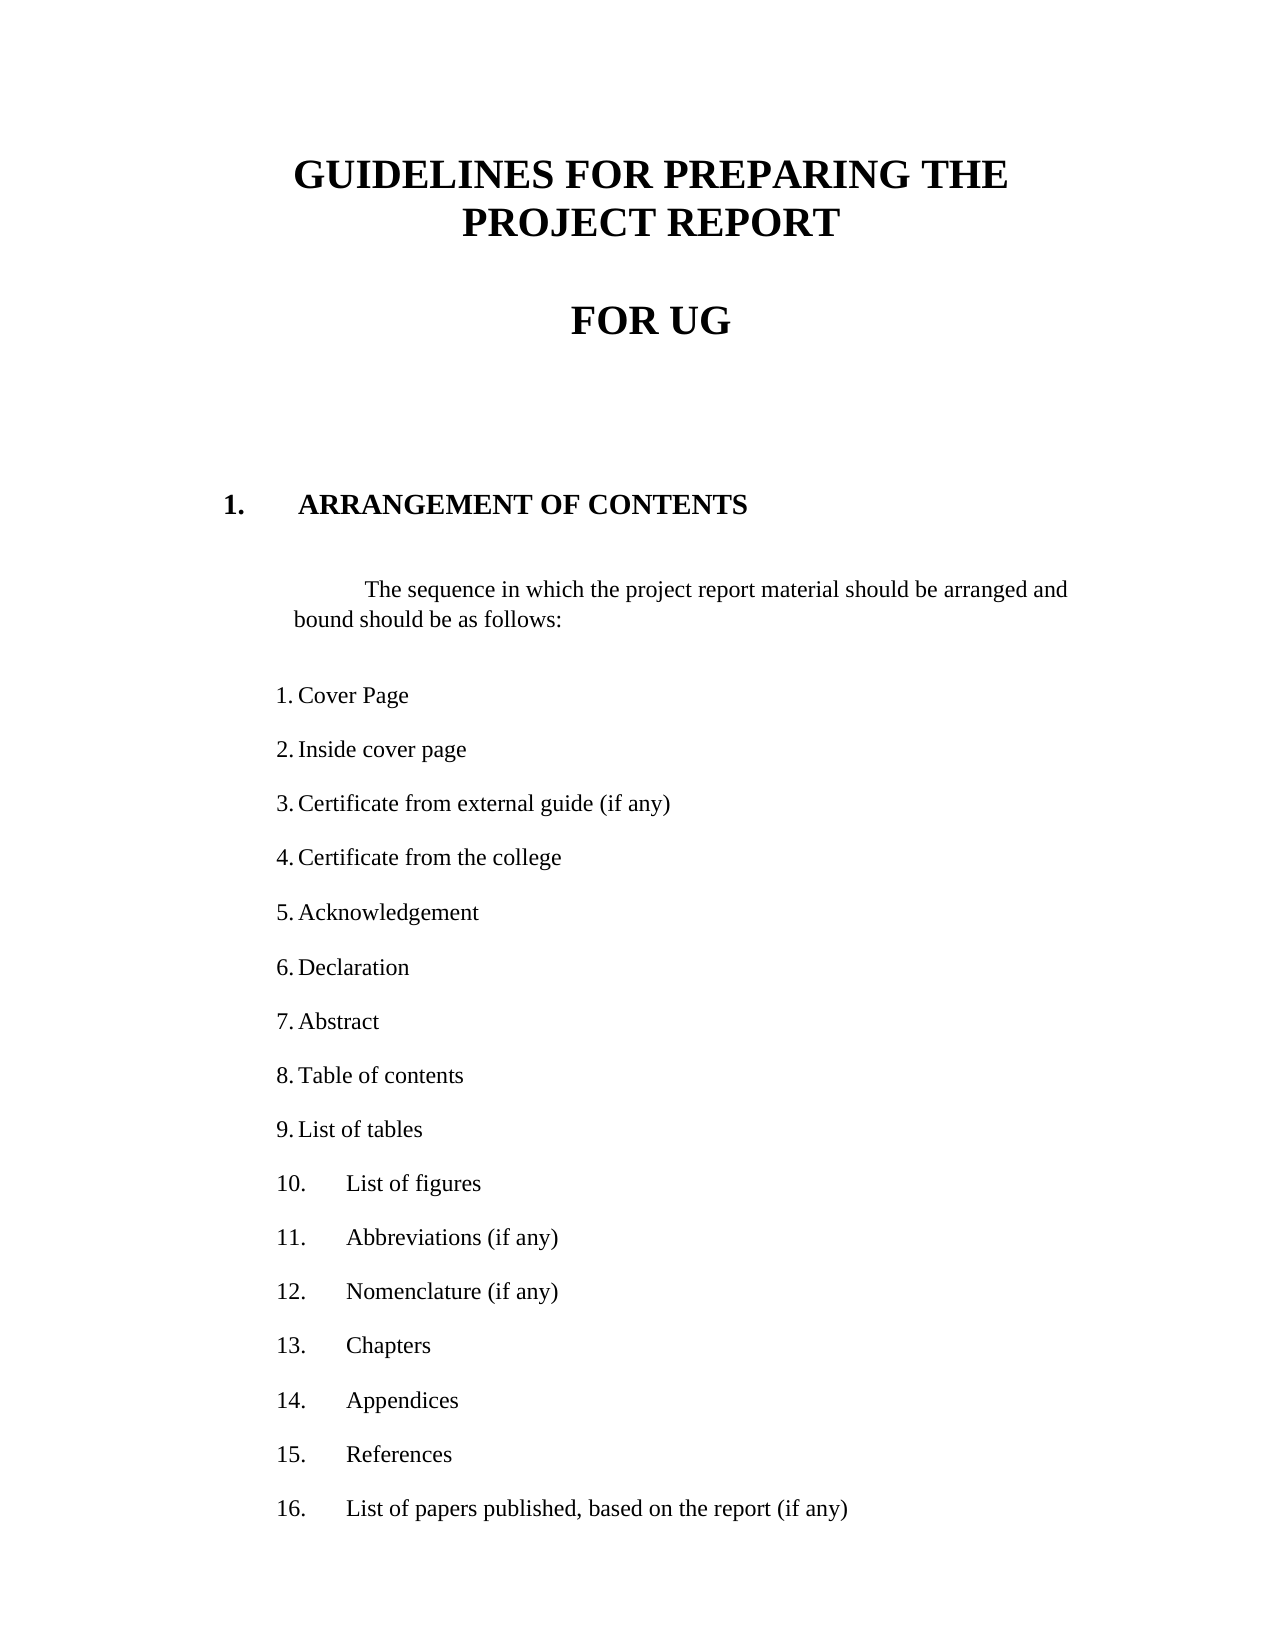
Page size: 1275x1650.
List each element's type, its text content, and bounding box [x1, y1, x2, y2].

list Certificate from the college [276, 843, 1079, 871]
list Appendices [276, 1386, 1079, 1413]
list Table of contents [276, 1061, 1079, 1088]
subtitle FOR UG [223, 296, 1079, 344]
list Certificate from external guide (if any) [276, 789, 1079, 817]
text 1. ARRANGEMENT OF CONTENTS [223, 487, 1079, 521]
list List of tables [276, 1115, 1079, 1143]
list Acknowledgement [276, 898, 1079, 925]
list List of figures [276, 1169, 1079, 1197]
text The sequence in which the project report material should be arranged and bound should be as follows: [294, 575, 1079, 633]
list Abbreviations (if any) [276, 1223, 1079, 1251]
list Declaration [276, 953, 1079, 980]
list Chapters [276, 1332, 1079, 1359]
list Nomenclature (if any) [276, 1277, 1079, 1305]
list List of papers published, based on the report (if any) [276, 1494, 1079, 1522]
list Abstract [276, 1007, 1079, 1034]
list References [276, 1440, 1079, 1467]
list Inside cover page [276, 735, 1079, 763]
list Cover Page [275, 681, 1079, 709]
text GUIDELINES FOR PREPARING THE PROJECT REPORT [223, 150, 1079, 246]
